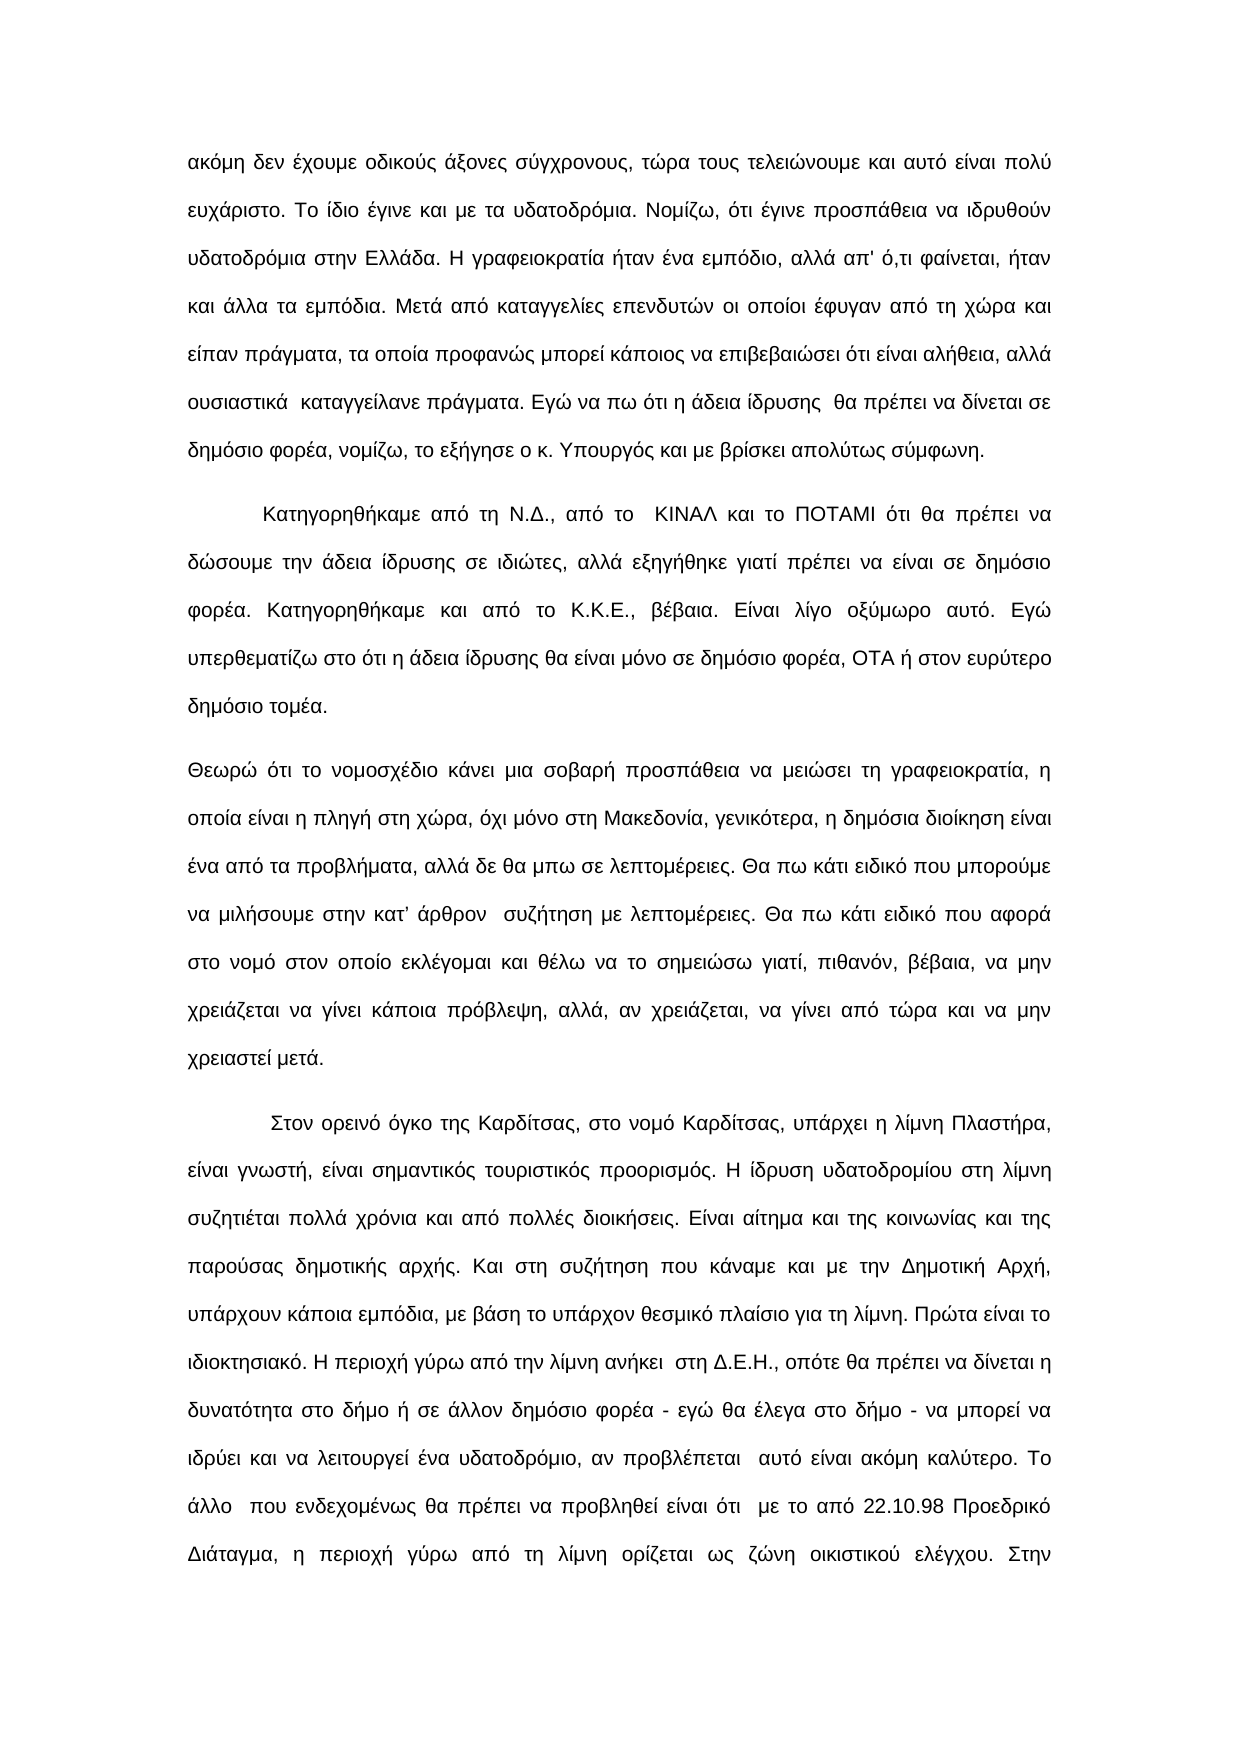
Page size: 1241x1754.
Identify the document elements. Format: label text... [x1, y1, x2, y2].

text Κατηγορηθήκαμε από τη Ν.Δ., από το ΚΙΝΑΛ και το ΠΟΤΑΜΙ ότι θα πρέπει να δώσουμε την άδεια ίδρυσης σε ιδιώτες, αλλά εξηγήθηκε γιατί πρέπει να είναι σε δημόσιο φορέα. Κατηγορηθήκαμε και από το Κ.Κ.Ε., βέβαια. Είναι λίγο οξύμωρο αυτό. Εγώ υπερθεματίζω στο ότι η άδεια ίδρυσης θα είναι μόνο σε δημόσιο φορέα, ΟΤΑ ή στον ευρύτερο δημόσιο τομέα. [187, 502, 1053, 718]
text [187, 150, 1053, 461]
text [187, 1110, 1053, 1566]
text Θεωρώ ότι το νομοσχέδιο κάνει μια σοβαρή προσπάθεια να μειώσει τη γραφειοκρατία, η οποία είναι η πληγή στη χώρα, όχι μόνο στη Μακεδονία, γενικότερα, η δημόσια διοίκηση είναι ένα από τα προβλήματα, αλλά δε θα μπω σε λεπτομέρειες. Θα πω κάτι ειδικό που μπορούμε να μιλήσουμε στην κατ’ άρθρον συζήτηση με λεπτομέρειες. Θα πω κάτι ειδικό που αφορά στο νομό στον οποίο εκλέγομαι και θέλω να το σημειώσω γιατί, πιθανόν, βέβαια, να μην χρειάζεται να γίνει κάποια πρόβλεψη, αλλά, αν χρειάζεται, να γίνει από τώρα και να μην χρειαστεί μετά. [187, 758, 1053, 1070]
